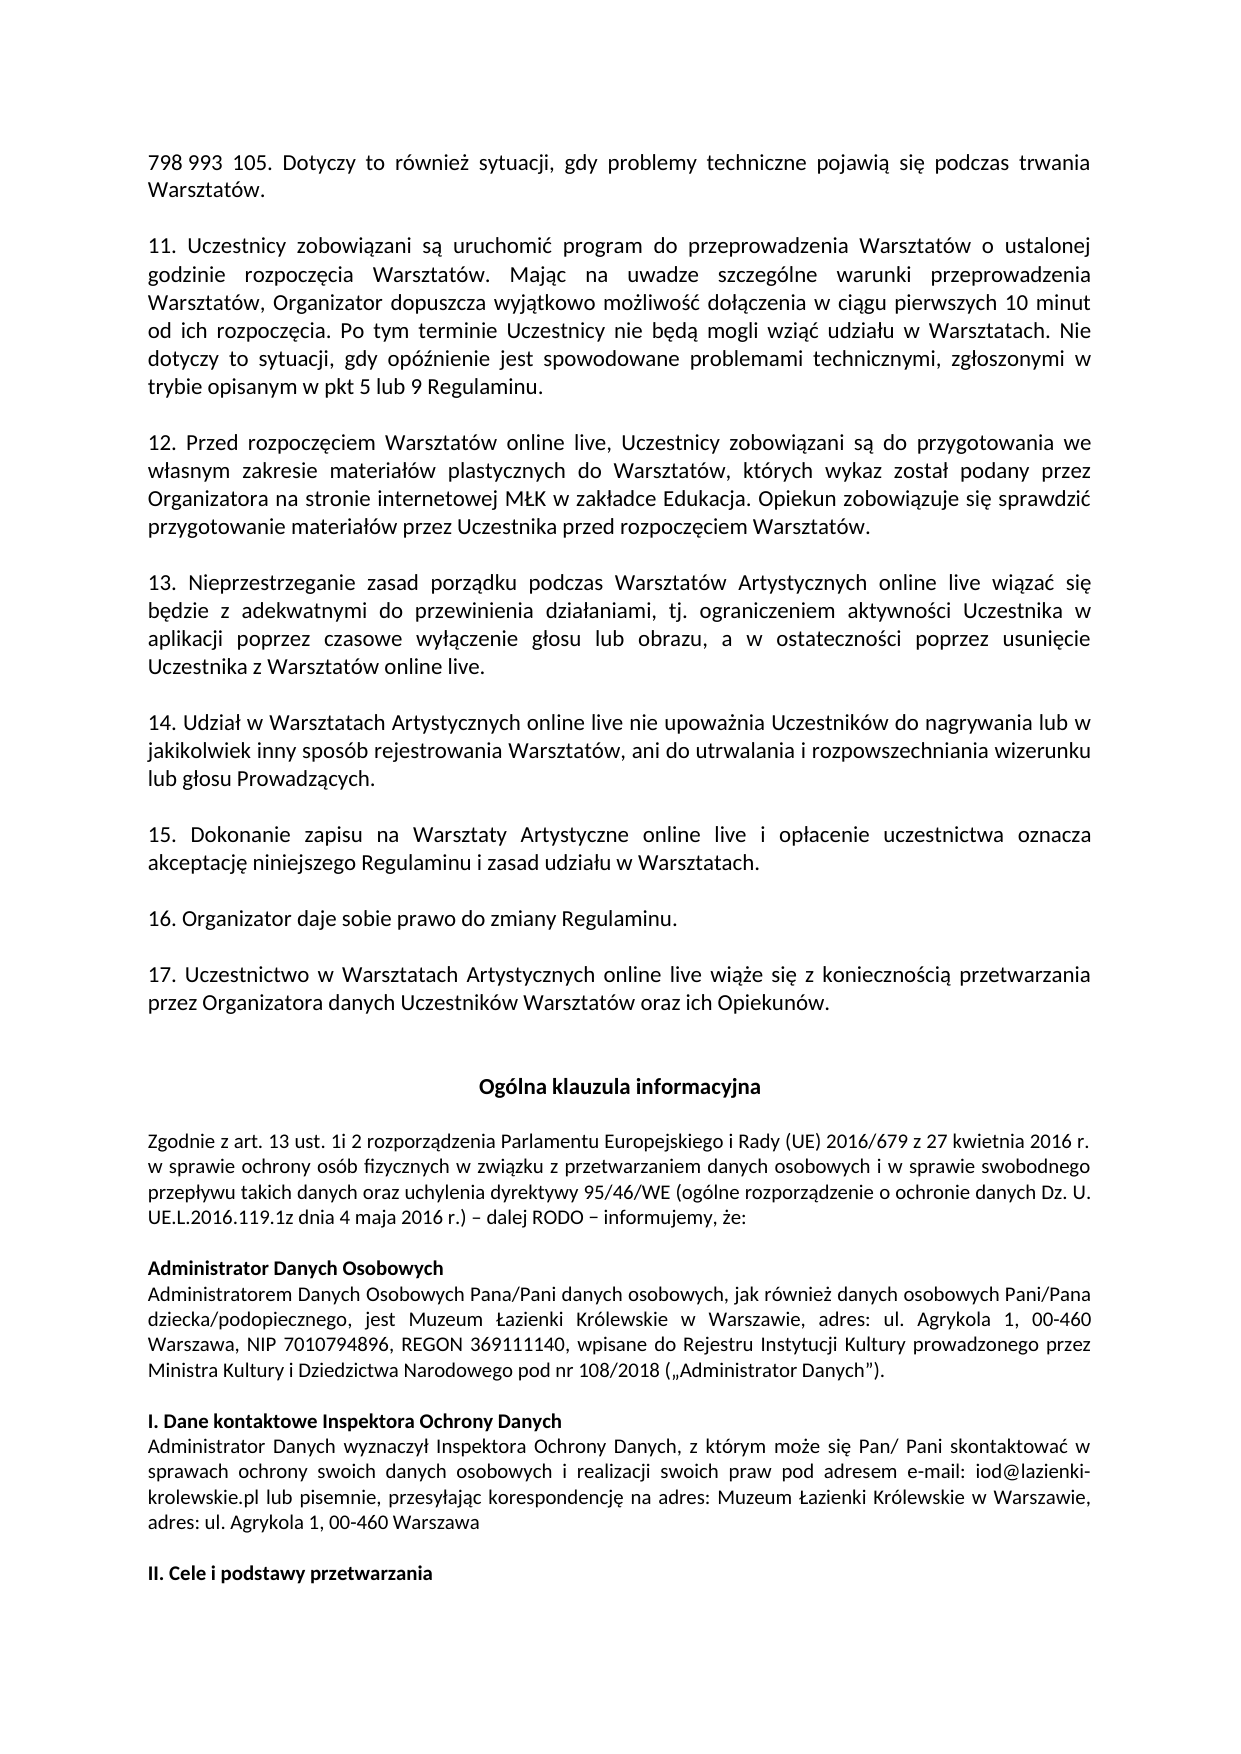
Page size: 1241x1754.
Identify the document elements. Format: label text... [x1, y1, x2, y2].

text I. Dane kontaktowe Inspektora Ochrony Danych [148, 1408, 1093, 1433]
text 14. Udział w Warsztatach Artystycznych online live nie upoważnia Uczestników do nagrywania lub w jakikolwiek inny sposób rejestrowania Warsztatów, ani do utrwalania i rozpowszechniania wizerunku lub głosu Prowadzących. [148, 708, 1093, 792]
text 15. Dokonanie zapisu na Warsztaty Artystyczne online live i opłacenie uczestnictwa oznacza akceptację niniejszego Regulaminu i zasad udziału w Warsztatach. [148, 820, 1093, 876]
text Ogólna klauzula informacyjna [148, 1072, 1093, 1100]
text 11. Uczestnicy zobowiązani są uruchomić program do przeprowadzenia Warsztatów o ustalonej godzinie rozpoczęcia Warsztatów. Mając na uwadze szczególne warunki przeprowadzenia Warsztatów, Organizator dopuszcza wyjątkowo możliwość dołączenia w ciągu pierwszych 10 minut od ich rozpoczęcia. Po tym terminie Uczestnicy nie będą mogli wziąć udziału w Warsztatach. Nie dotyczy to sytuacji, gdy opóźnienie jest spowodowane problemami technicznymi, zgłoszonymi w trybie opisanym w pkt 5 lub 9 Regulaminu. [148, 232, 1093, 400]
text II. Cele i podstawy przetwarzania [148, 1560, 1093, 1586]
text 17. Uczestnictwo w Warsztatach Artystycznych online live wiąże się z koniecznością przetwarzania przez Organizatora danych Uczestników Warsztatów oraz ich Opiekunów. [148, 960, 1093, 1016]
text 16. Organizator daje sobie prawo do zmiany Regulaminu. [148, 904, 1093, 932]
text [148, 148, 1093, 204]
text 13. Nieprzestrzeganie zasad porządku podczas Warsztatów Artystycznych online live wiązać się będzie z adekwatnymi do przewinienia działaniami, tj. ograniczeniem aktywności Uczestnika w aplikacji poprzez czasowe wyłączenie głosu lub obrazu, a w ostateczności poprzez usunięcie Uczestnika z Warsztatów online live. [148, 568, 1093, 680]
text Administratorem Danych Osobowych Pana/Pani danych osobowych, jak również danych osobowych Pani/Pana dziecka/podopiecznego, jest Muzeum Łazienki Królewskie w Warszawie, adres: ul. Agrykola 1, 00-460 Warszawa, NIP 7010794896, REGON 369111140, wpisane do Rejestru Instytucji Kultury prowadzonego przez Ministra Kultury i Dziedzictwa Narodowego pod nr 108/2018 („Administrator Danych”). [148, 1281, 1093, 1382]
text Zgodnie z art. 13 ust. 1i 2 rozporządzenia Parlamentu Europejskiego i Rady (UE) 2016/679 z 27 kwietnia 2016 r. w sprawie ochrony osób fizycznych w związku z przetwarzaniem danych osobowych i w sprawie swobodnego przepływu takich danych oraz uchylenia dyrektywy 95/46/WE (ogólne rozporządzenie o ochronie danych Dz. U. UE.L.2016.119.1z dnia 4 maja 2016 r.) – dalej RODO − informujemy, że: [148, 1128, 1093, 1230]
text Administrator Danych wyznaczył Inspektora Ochrony Danych, z którym może się Pan/ Pani skontaktować w sprawach ochrony swoich danych osobowych i realizacji swoich praw pod adresem e-mail: iod@lazienki-krolewskie.pl lub pisemnie, przesyłając korespondencję na adres: Muzeum Łazienki Królewskie w Warszawie, adres: ul. Agrykola 1, 00-460 Warszawa [148, 1433, 1093, 1535]
text Administrator Danych Osobowych [148, 1255, 1093, 1281]
text 12. Przed rozpoczęciem Warsztatów online live, Uczestnicy zobowiązani są do przygotowania we własnym zakresie materiałów plastycznych do Warsztatów, których wykaz został podany przez Organizatora na stronie internetowej MŁK w zakładce Edukacja. Opiekun zobowiązuje się sprawdzić przygotowanie materiałów przez Uczestnika przed rozpoczęciem Warsztatów. [148, 428, 1093, 540]
